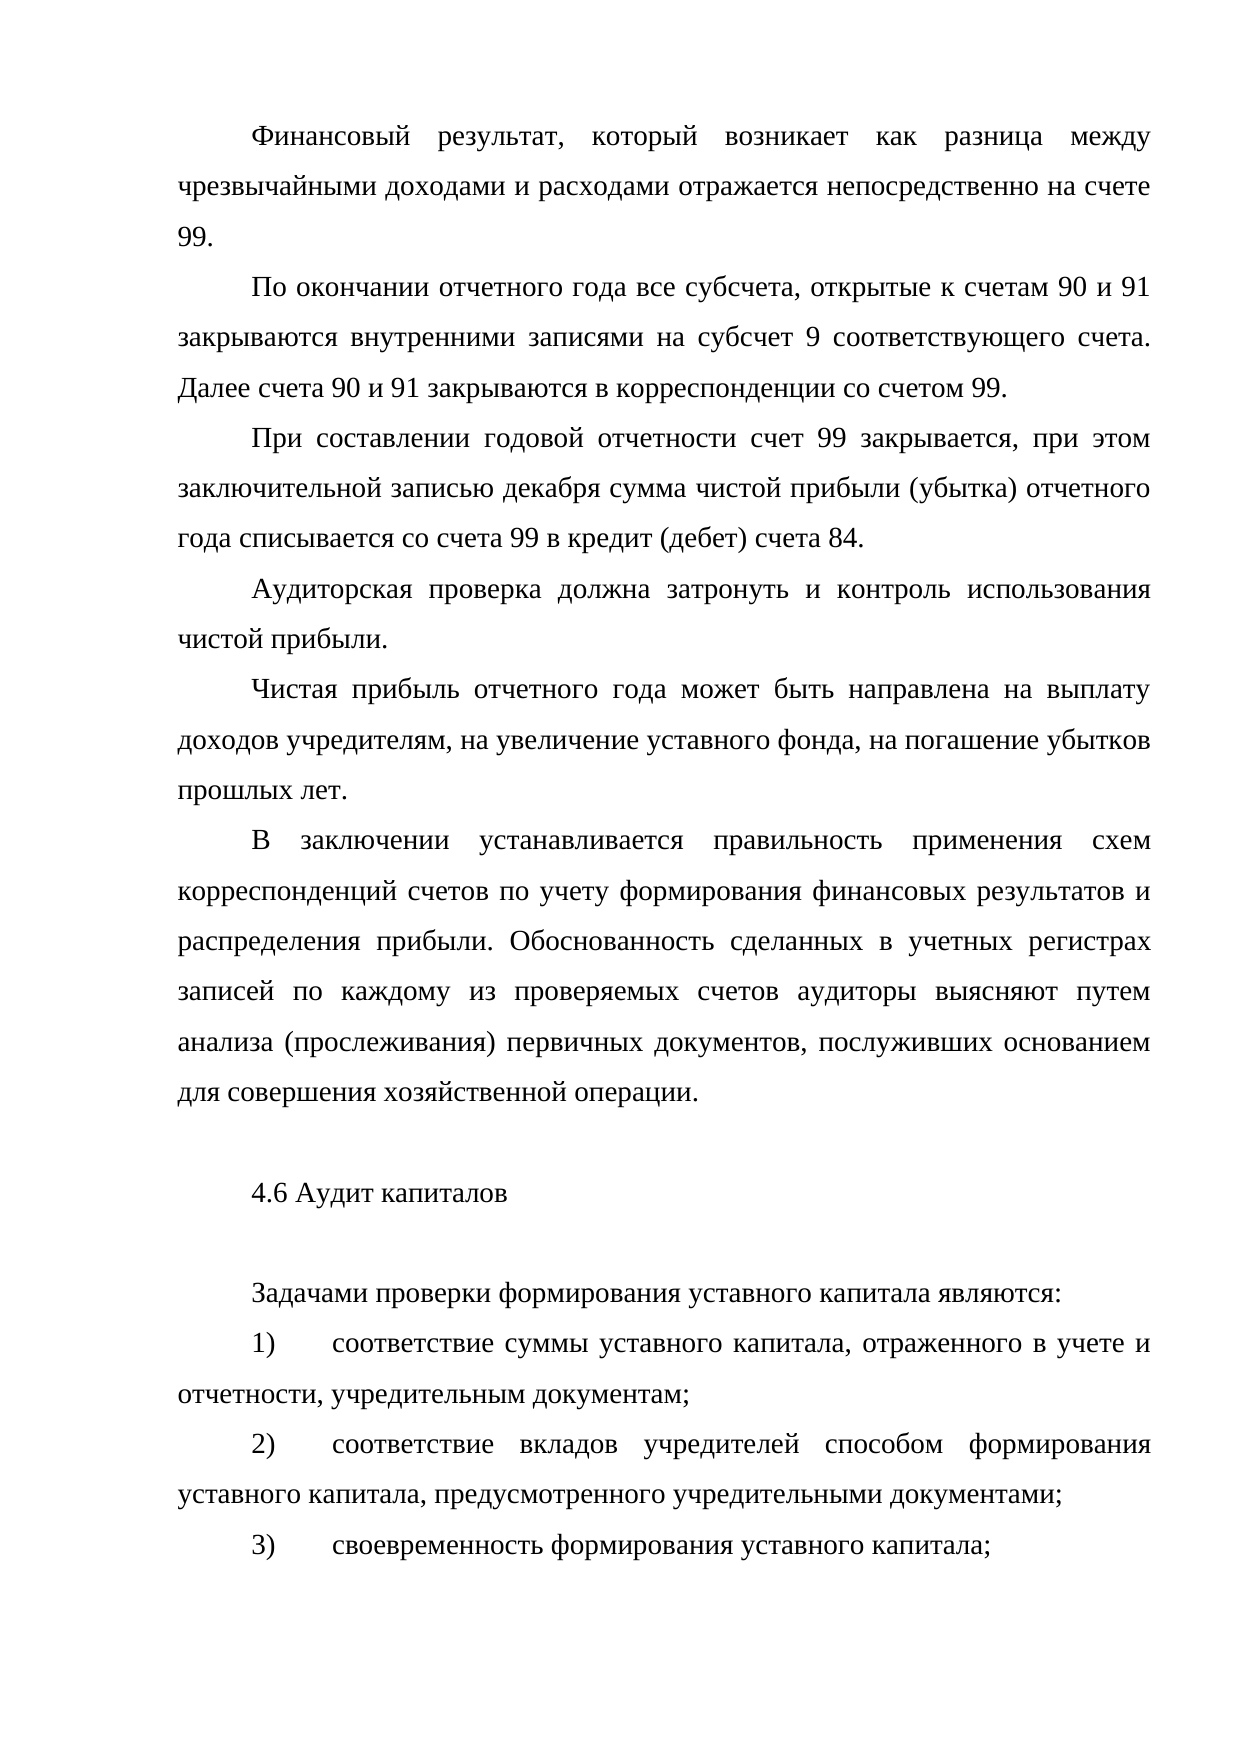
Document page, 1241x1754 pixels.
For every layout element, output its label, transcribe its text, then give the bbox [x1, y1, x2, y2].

text При составлении годовой отчетности счет 99 закрывается, при этом заключительной записью декабря сумма чистой прибыли (убытка) отчетного года списывается со счета 99 в кредит (дебет) счета 84. [177, 420, 1152, 554]
text Финансовый результат, который возникает как разница между чрезвычайными доходами и расходами отражается непосредственно на счете 99. [177, 118, 1152, 252]
text Аудиторская проверка должна затронуть и контроль использования чистой прибыли. [177, 571, 1152, 655]
text По окончании отчетного года все субсчета, открытые к счетам 90 и 91 закрываются внутренними записями на субсчет 9 соответствующего счета. Далее счета 90 и 91 закрываются в корреспонденции со счетом 99. [177, 269, 1152, 403]
list соответствие суммы уставного капитала, отраженного в учете и отчетности, учредительным документам; [177, 1326, 1152, 1409]
text В заключении устанавливается правильность применения схем корреспонденций счетов по учету формирования финансовых результатов и распределения прибыли. Обоснованность сделанных в учетных регистрах записей по каждому из проверяемых счетов аудиторы выясняют путем анализа (прослеживания) первичных документов, послуживших основанием для совершения хозяйственной операции. [177, 822, 1152, 1108]
text Чистая прибыль отчетного года может быть направлена на выплату доходов учредителям, на увеличение уставного фонда, на погашение убытков прошлых лет. [177, 672, 1152, 806]
list соответствие вкладов учредителей способом формирования уставного капитала, предусмотренного учредительными документами; [177, 1426, 1152, 1510]
text 4.6 Аудит капиталов [177, 1175, 1152, 1208]
list своевременность формирования уставного капитала; [177, 1527, 1152, 1560]
text Задачами проверки формирования уставного капитала являются: [177, 1275, 1152, 1309]
